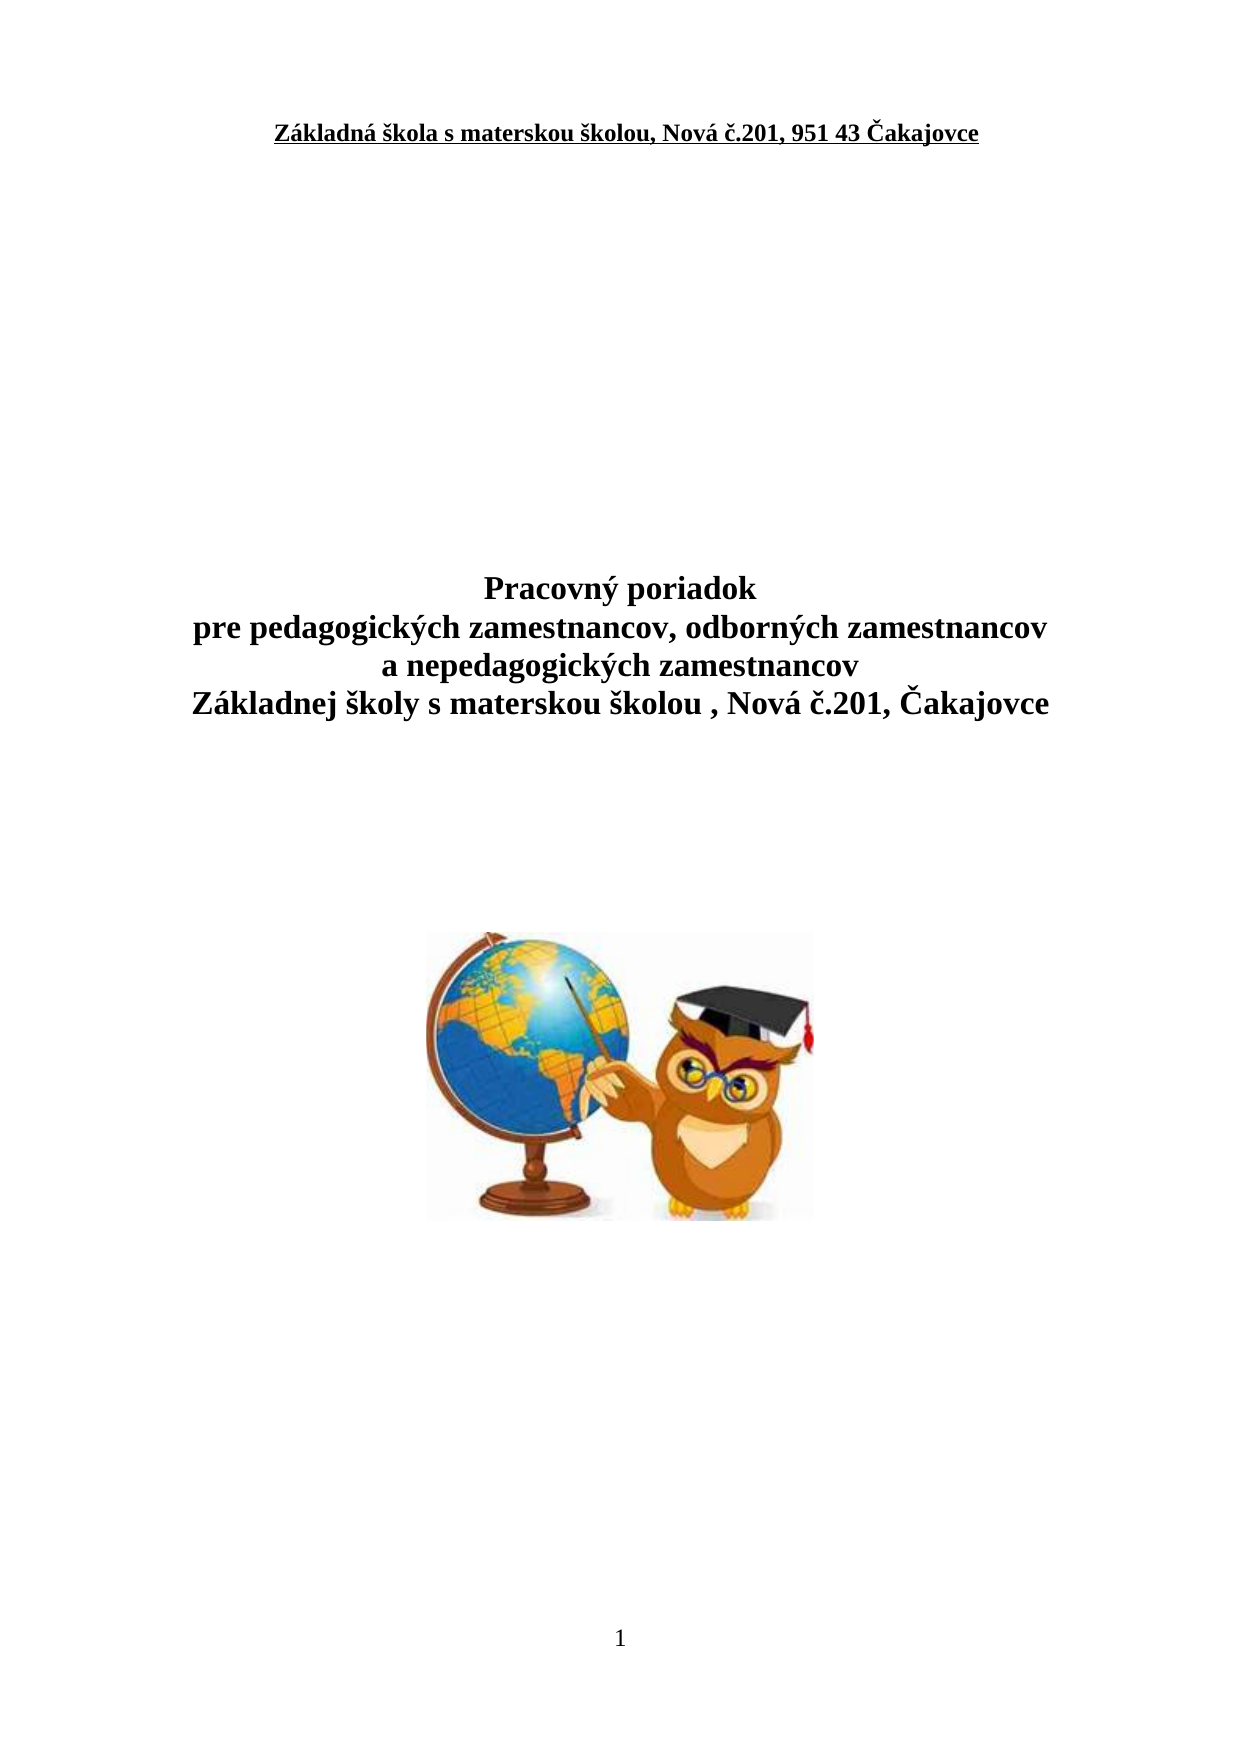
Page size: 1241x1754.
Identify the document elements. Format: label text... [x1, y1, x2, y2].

text a nepedagogických zamestnancov [118, 645, 1122, 683]
picture [426, 932, 814, 1221]
text pre pedagogických zamestnancov, odborných zamestnancov [118, 607, 1122, 645]
text Základná škola s materskou školou, Nová č.201, 951 43 Čakajovce [118, 118, 1122, 147]
text Základnej školy s materskou školou , Nová č.201, Čakajovce [118, 683, 1122, 722]
text Pracovný poriadok [118, 568, 1122, 607]
